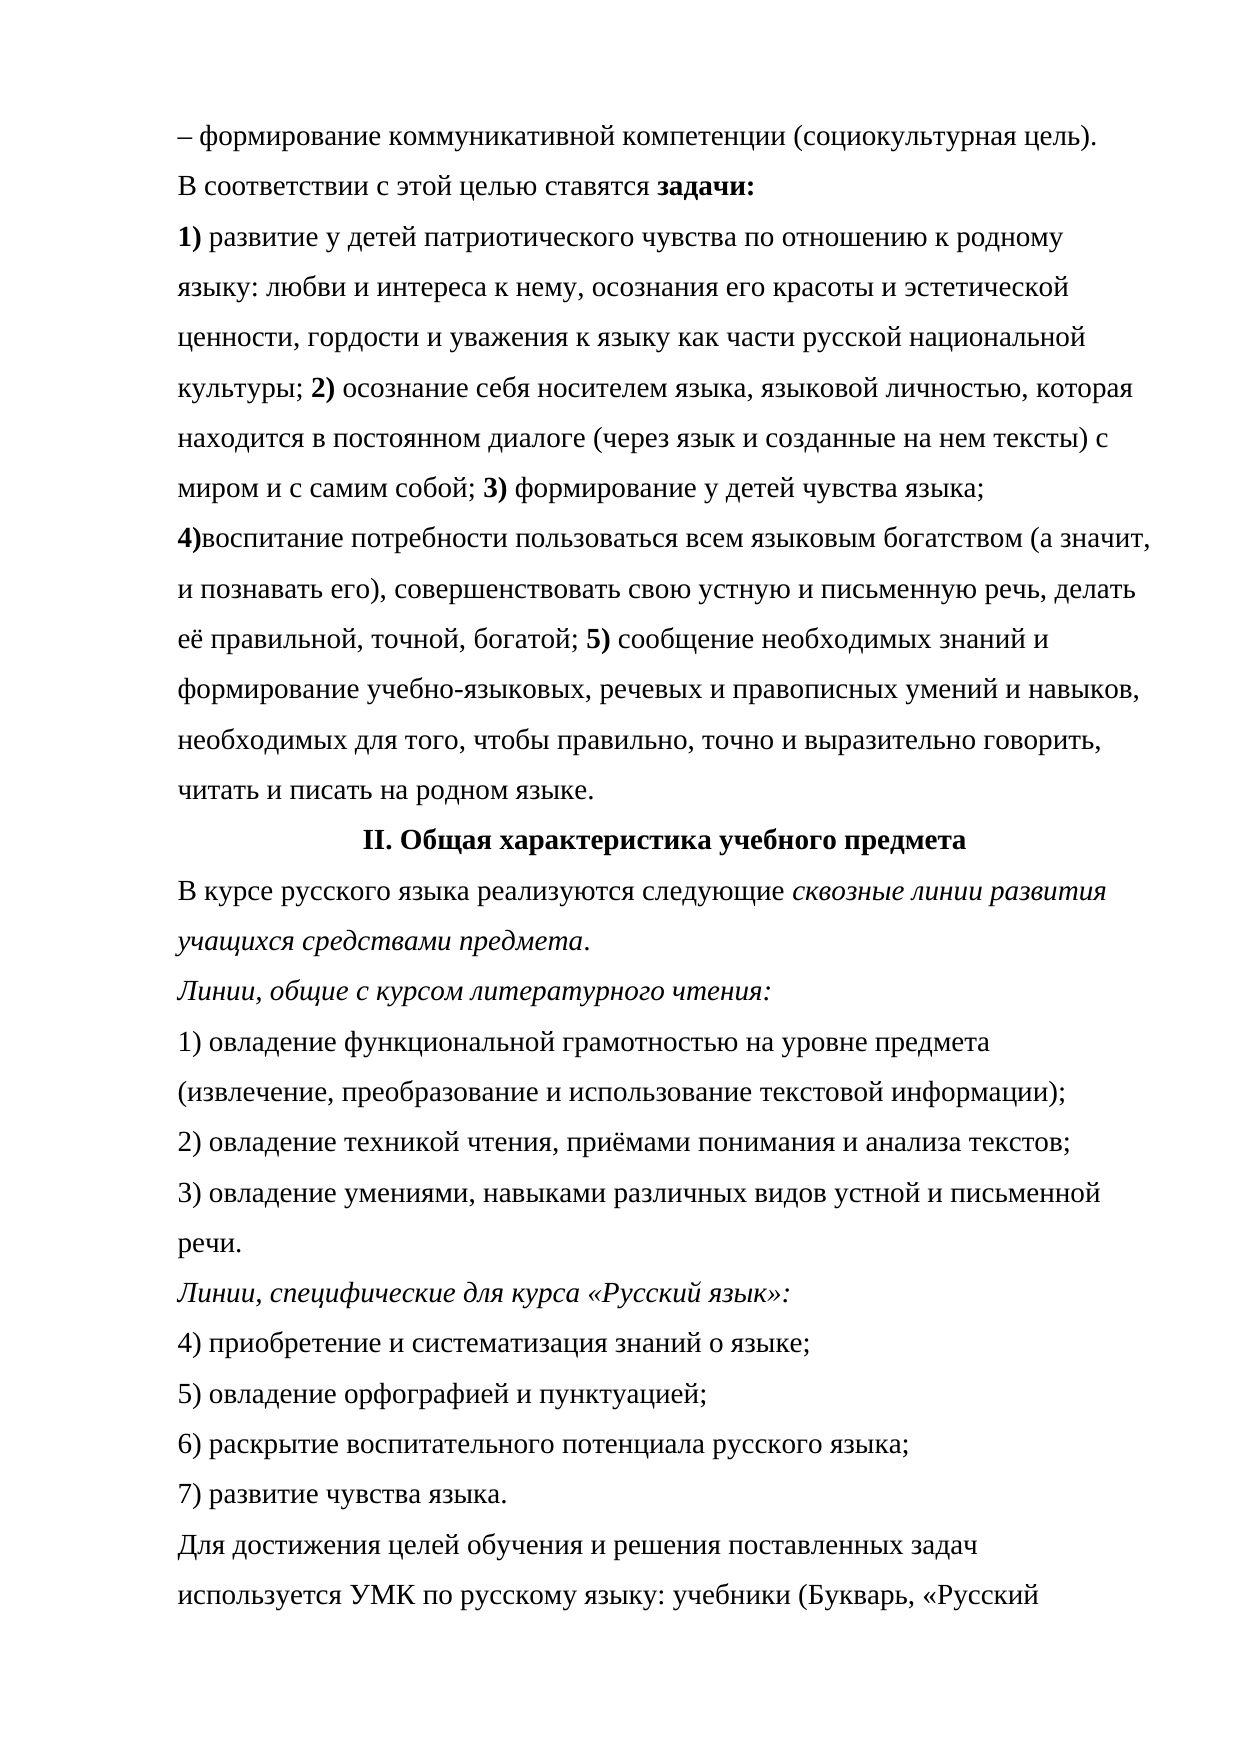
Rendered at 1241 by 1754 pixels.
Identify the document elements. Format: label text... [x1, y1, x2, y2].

text Для достижения целей обучения и решения поставленных задач [177, 1527, 1152, 1560]
text 1) развитие у детей патриотического чувства по отношению к родному языку: любви и интереса к нему, осознания его красоты и эстетической ценности, гордости и уважения к языку как части русской национальной культуры; 2) осознание себя носителем языка, языковой личностью, которая находится в постоянном диалоге (через язык и созданные на нем тексты) с миром и с самим собой; 3) формирование у детей чувства языка; 4)воспитание потребности пользоваться всем языковым богатством (а значит, и познавать его), совершенствовать свою устную и письменную речь, делать её правильной, точной, богатой; 5) сообщение необходимых знаний и формирование учебно-языковых, речевых и правописных умений и навыков, необходимых для того, чтобы правильно, точно и выразительно говорить, читать и писать на родном языке. [177, 219, 1152, 806]
text В соответствии с этой целью ставятся задачи: [177, 168, 1152, 202]
text Линии, специфические для курса «Русский язык»: [177, 1275, 1152, 1309]
text 7) развитие чувства языка. [177, 1477, 1152, 1510]
text 3) овладение умениями, навыками различных видов устной и письменной речи. [177, 1175, 1152, 1258]
text 4) приобретение и систематизация знаний о языке; [177, 1326, 1152, 1359]
text используется УМК по русскому языку: учебники (Букварь, «Русский [177, 1577, 1152, 1611]
text II. Общая характеристика учебного предмета [177, 822, 1152, 856]
text 1) овладение функциональной грамотностью на уровне предмета (извлечение, преобразование и использование текстовой информации); [177, 1024, 1152, 1108]
text 6) раскрытие воспитательного потенциала русского языка; [177, 1426, 1152, 1460]
text Линии, общие с курсом литературного чтения: [177, 973, 1152, 1007]
text В курсе русского языка реализуются следующие сквозные линии развития учащихся средствами предмета. [177, 873, 1152, 957]
text 5) овладение орфографией и пунктуацией; [177, 1376, 1152, 1409]
text – формирование коммуникативной компетенции (социокультурная цель). [177, 118, 1152, 152]
text 2) овладение техникой чтения, приёмами понимания и анализа текстов; [177, 1124, 1152, 1158]
